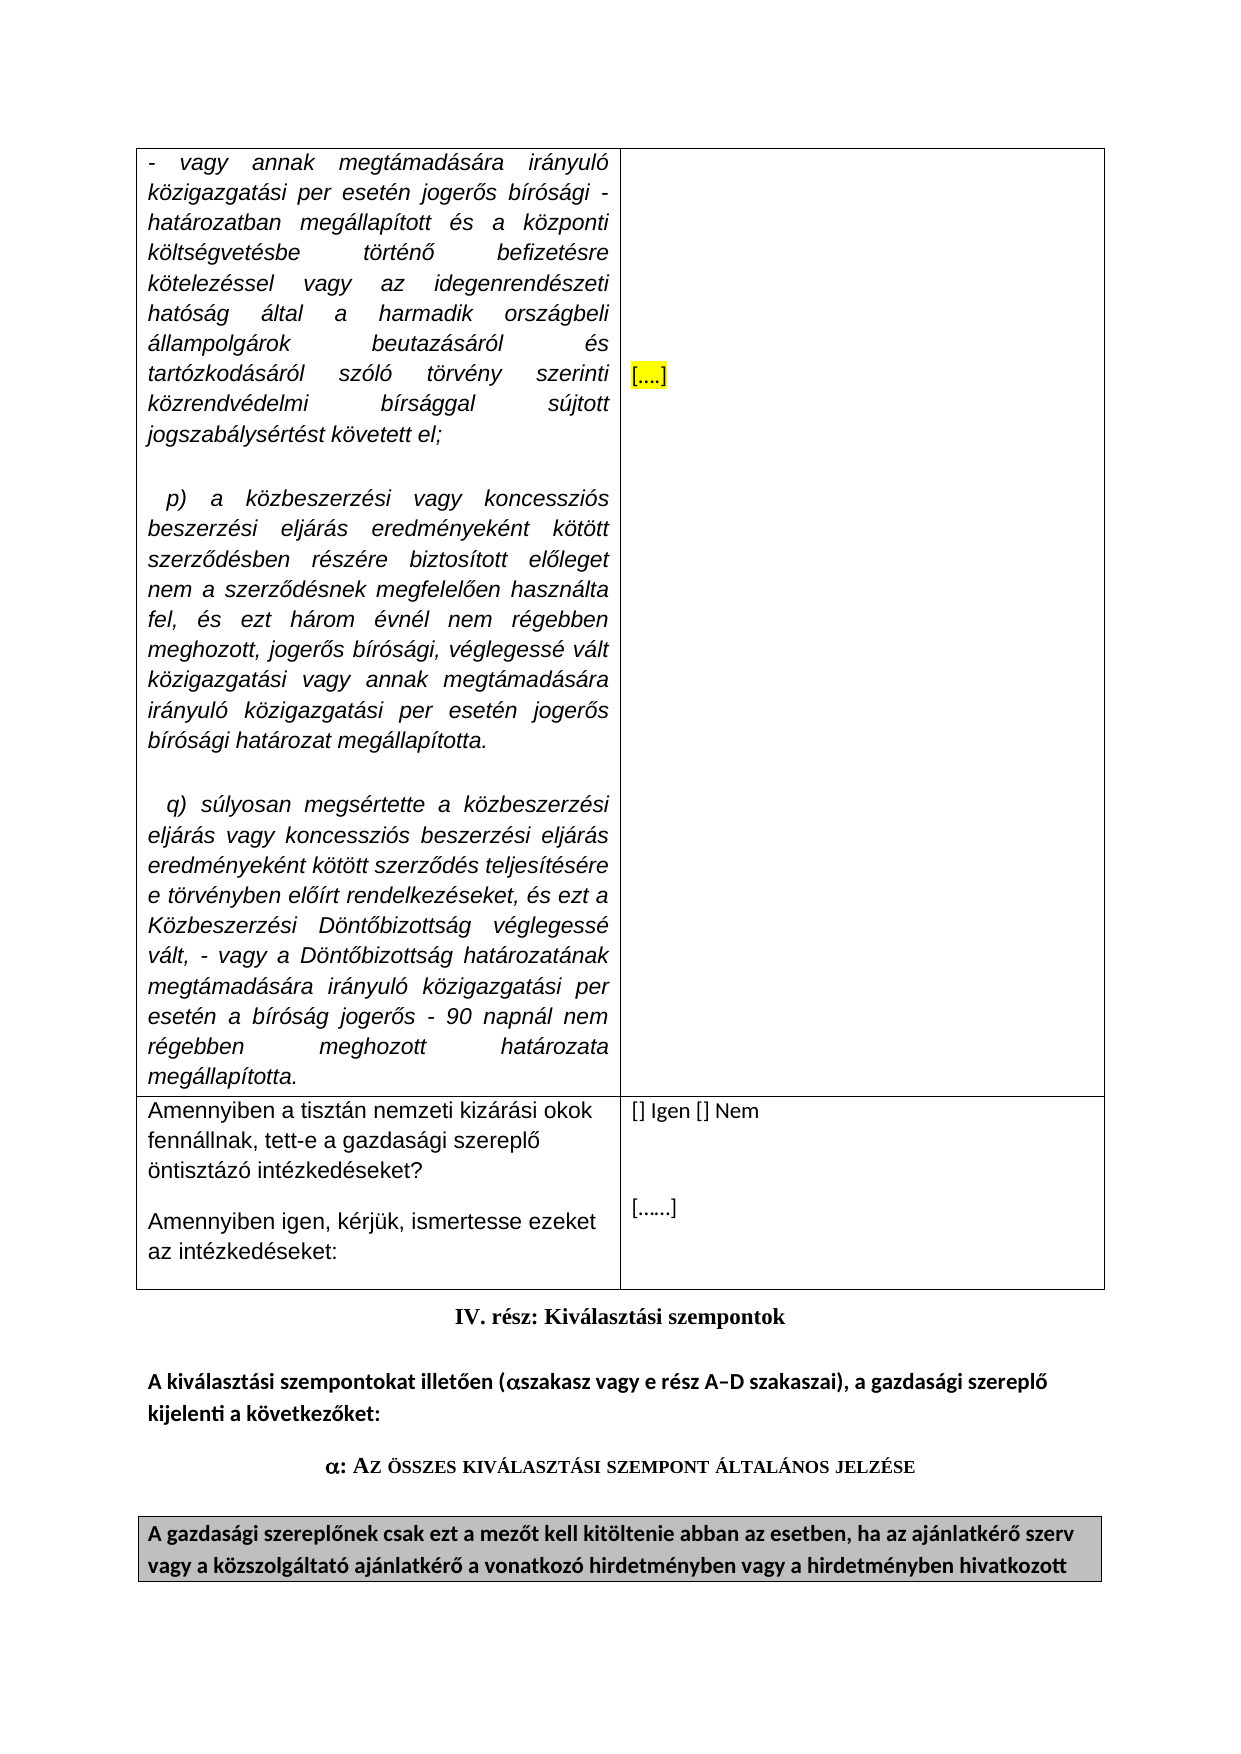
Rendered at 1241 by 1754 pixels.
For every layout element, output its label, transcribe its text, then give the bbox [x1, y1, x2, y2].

table_cell Amennyiben a tisztán nemzeti kizárási okok fennállnak, tett-e a gazdasági szereplő öntisztázó intézkedéseket? Amennyiben igen, kérjük, ismertesse ezeket az intézkedéseket: [137, 1097, 620, 1289]
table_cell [137, 149, 620, 1096]
text A kiválasztási szempontokat illetően (szakasz vagy e rész A–D szakaszai), a gazdasági szereplő kijelenti a következőket: [148, 1367, 1092, 1427]
table_cell [] Igen [] Nem [……] [621, 1097, 1104, 1289]
text IV. rész: Kiválasztási szempontok [148, 1303, 1092, 1329]
text : Az összes kiválasztási szempont általános jelzése [148, 1452, 1092, 1478]
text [139, 1517, 1101, 1581]
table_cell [621, 149, 1104, 1096]
